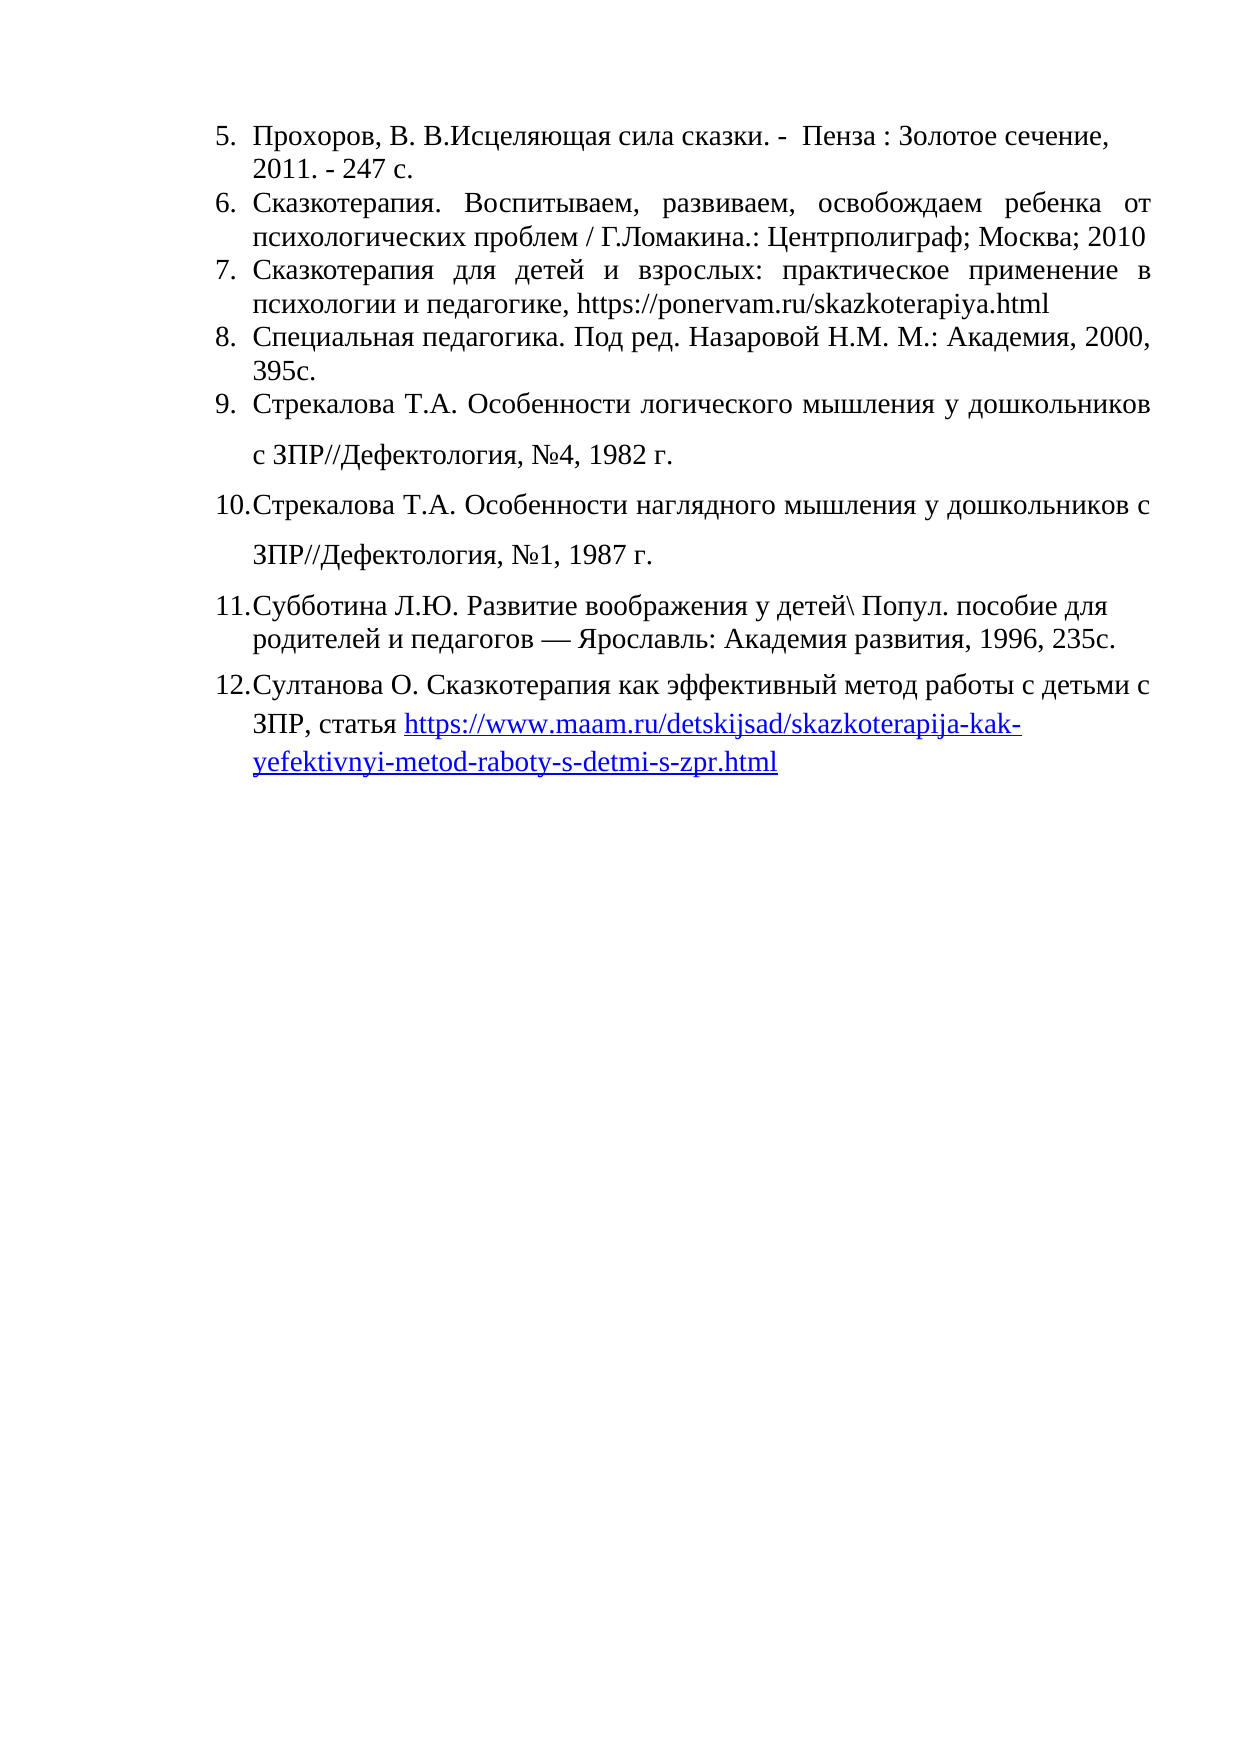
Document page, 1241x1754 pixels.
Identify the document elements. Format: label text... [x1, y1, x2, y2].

list Стрекалова Т.А. Особенности наглядного мышления у дошкольников с ЗПР//Дефектология, №1, 1987 г. [215, 487, 1152, 571]
list Сказкотерапия. Воспитываем, развиваем, освобождаем ребенка от психологических проблем / Г.Ломакина.: Центрполиграф; Москва; 2010 [215, 185, 1152, 252]
list Стрекалова Т.А. Особенности логического мышления у дошкольников с ЗПР//Дефектология, №4, 1982 г. [215, 386, 1152, 470]
list Сказкотерапия для детей и взрослых: практическое применение в психологии и педагогике, https://ponervam.ru/skazkoterapiya.html [215, 252, 1152, 319]
list Прохоров, В. В.Исцеляющая сила сказки. - Пенза : Золотое сечение, 2011. - 247 с. [215, 118, 1152, 185]
list Султанова О. Сказкотерапия как эффективный метод работы с детьми с ЗПР, статья https://www.maam.ru/detskijsad/skazkoterapija-kak-yefektivnyi-metod-raboty-s-detmi-s-zpr.html [215, 667, 1152, 778]
list Специальная педагогика. Под ред. Назаровой Н.М. М.: Академия, 2000, 395с. [215, 319, 1152, 386]
list Субботина Л.Ю. Развитие воображения у детей\ Попул. пособие для родителей и педагогов — Ярославль: Академия развития, 1996, 235с. [215, 588, 1152, 655]
